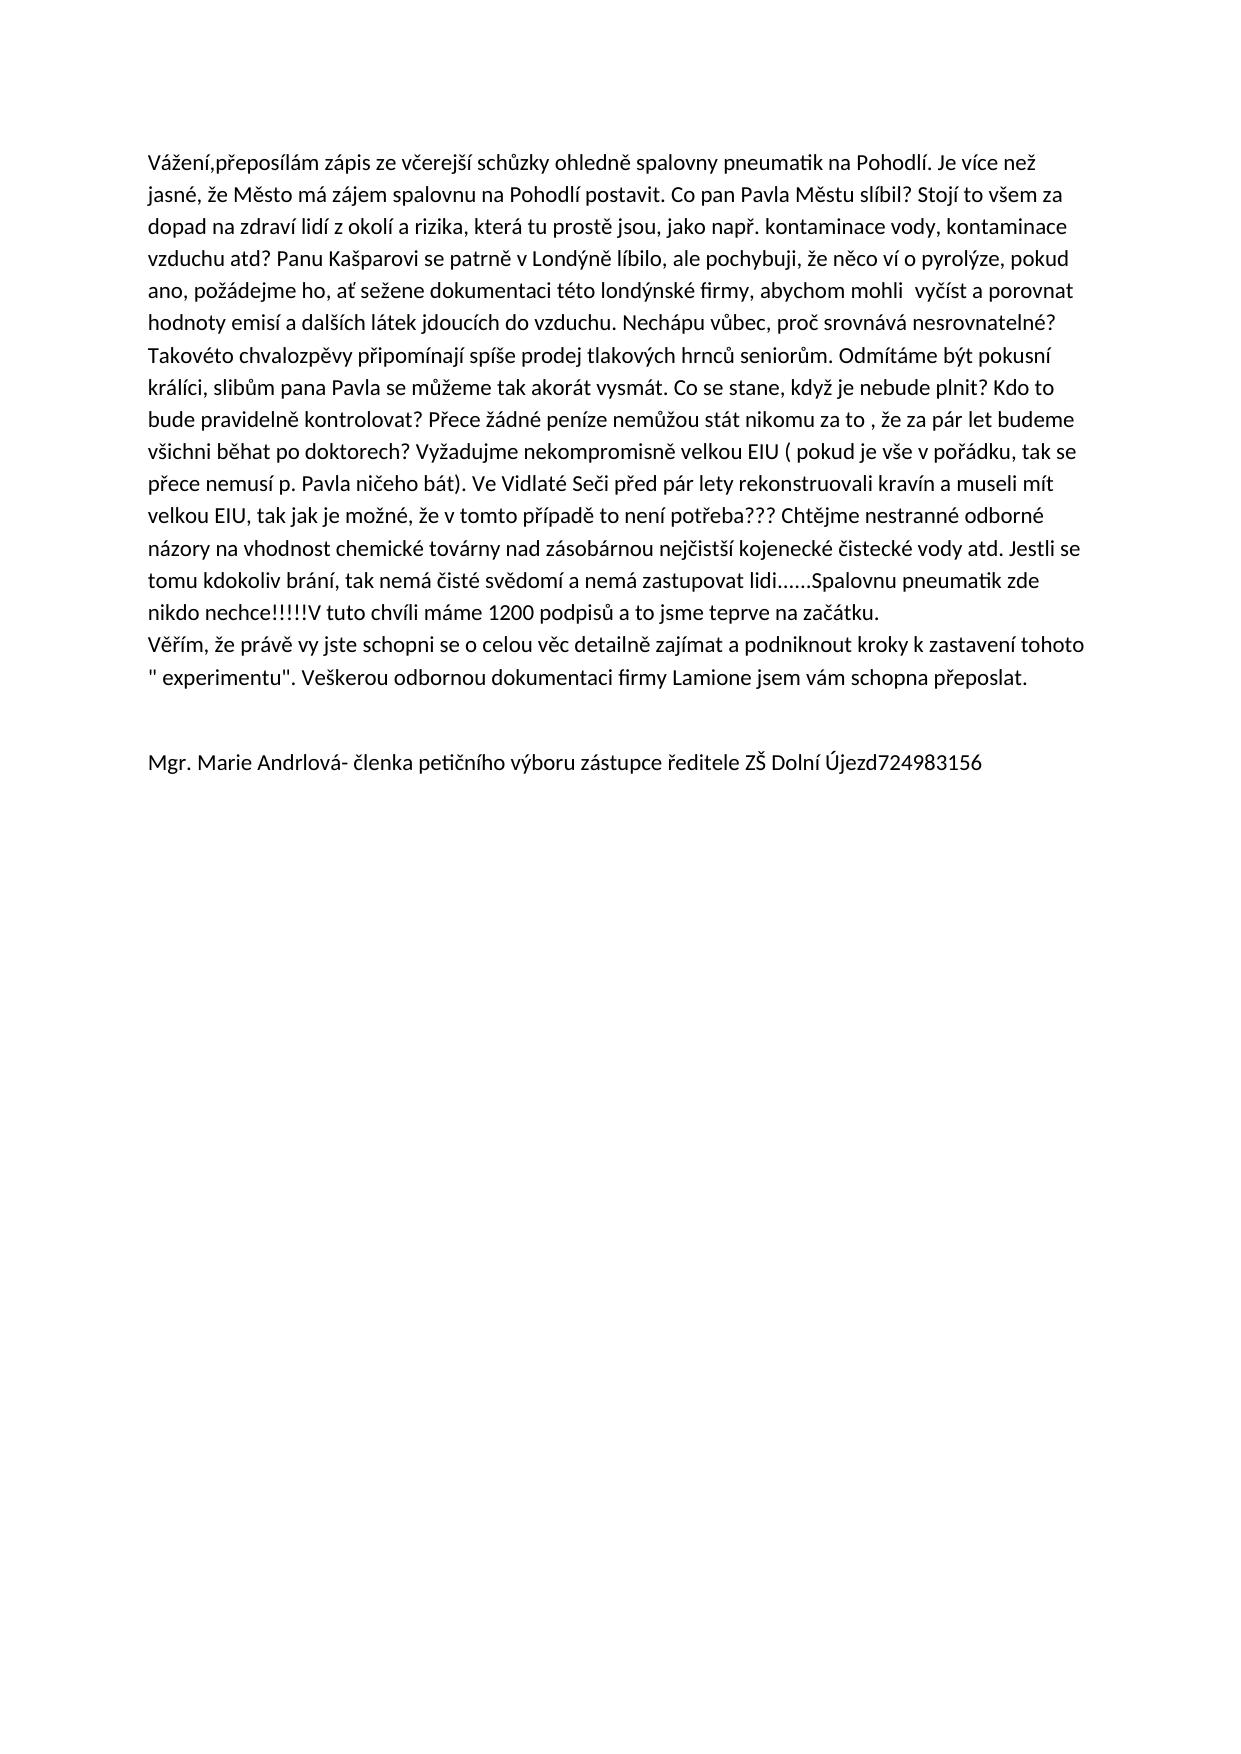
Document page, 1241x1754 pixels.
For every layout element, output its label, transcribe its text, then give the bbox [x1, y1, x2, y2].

text Mgr. Marie Andrlová- členka petičního výboru zástupce ředitele ZŠ Dolní Újezd724983156 [148, 748, 1093, 840]
text Vážení,přeposílám zápis ze včerejší schůzky ohledně spalovny pneumatik na Pohodlí. Je více než jasné, že Město má zájem spalovnu na Pohodlí postavit. Co pan Pavla Městu slíbil? Stojí to všem za dopad na zdraví lidí z okolí a rizika, která tu prostě jsou, jako např. kontaminace vody, kontaminace vzduchu atd? Panu Kašparovi se patrně v Londýně líbilo, ale pochybuji, že něco ví o pyrolýze, pokud ano, požádejme ho, ať sežene dokumentaci této londýnské firmy, abychom mohli vyčíst a porovnat hodnoty emisí a dalších látek jdoucích do vzduchu. Nechápu vůbec, proč srovnává nesrovnatelné? Takovéto chvalozpěvy připomínají spíše prodej tlakových hrnců seniorům. Odmítáme být pokusní králíci, slibům pana Pavla se můžeme tak akorát vysmát. Co se stane, když je nebude plnit? Kdo to bude pravidelně kontrolovat? Přece žádné peníze nemůžou stát nikomu za to , že za pár let budeme všichni běhat po doktorech? Vyžadujme nekompromisně velkou EIU ( pokud je vše v pořádku, tak se přece nemusí p. Pavla ničeho bát). Ve Vidlaté Seči před pár lety rekonstruovali kravín a museli mít velkou EIU, tak jak je možné, že v tomto případě to není potřeba??? Chtějme nestranné odborné názory na vhodnost chemické továrny nad zásobárnou nejčistší kojenecké čistecké vody atd. Jestli se tomu kdokoliv brání, tak nemá čisté svědomí a nemá zastupovat lidi......Spalovnu pneumatik zde nikdo nechce!!!!!V tuto chvíli máme 1200 podpisů a to jsme teprve na začátku. Věřím, že právě vy jste schopni se o celou věc detailně zajímat a podniknout kroky k zastavení tohoto " experimentu". Veškerou odbornou dokumentaci firmy Lamione jsem vám schopna přeposlat. [148, 148, 1093, 723]
